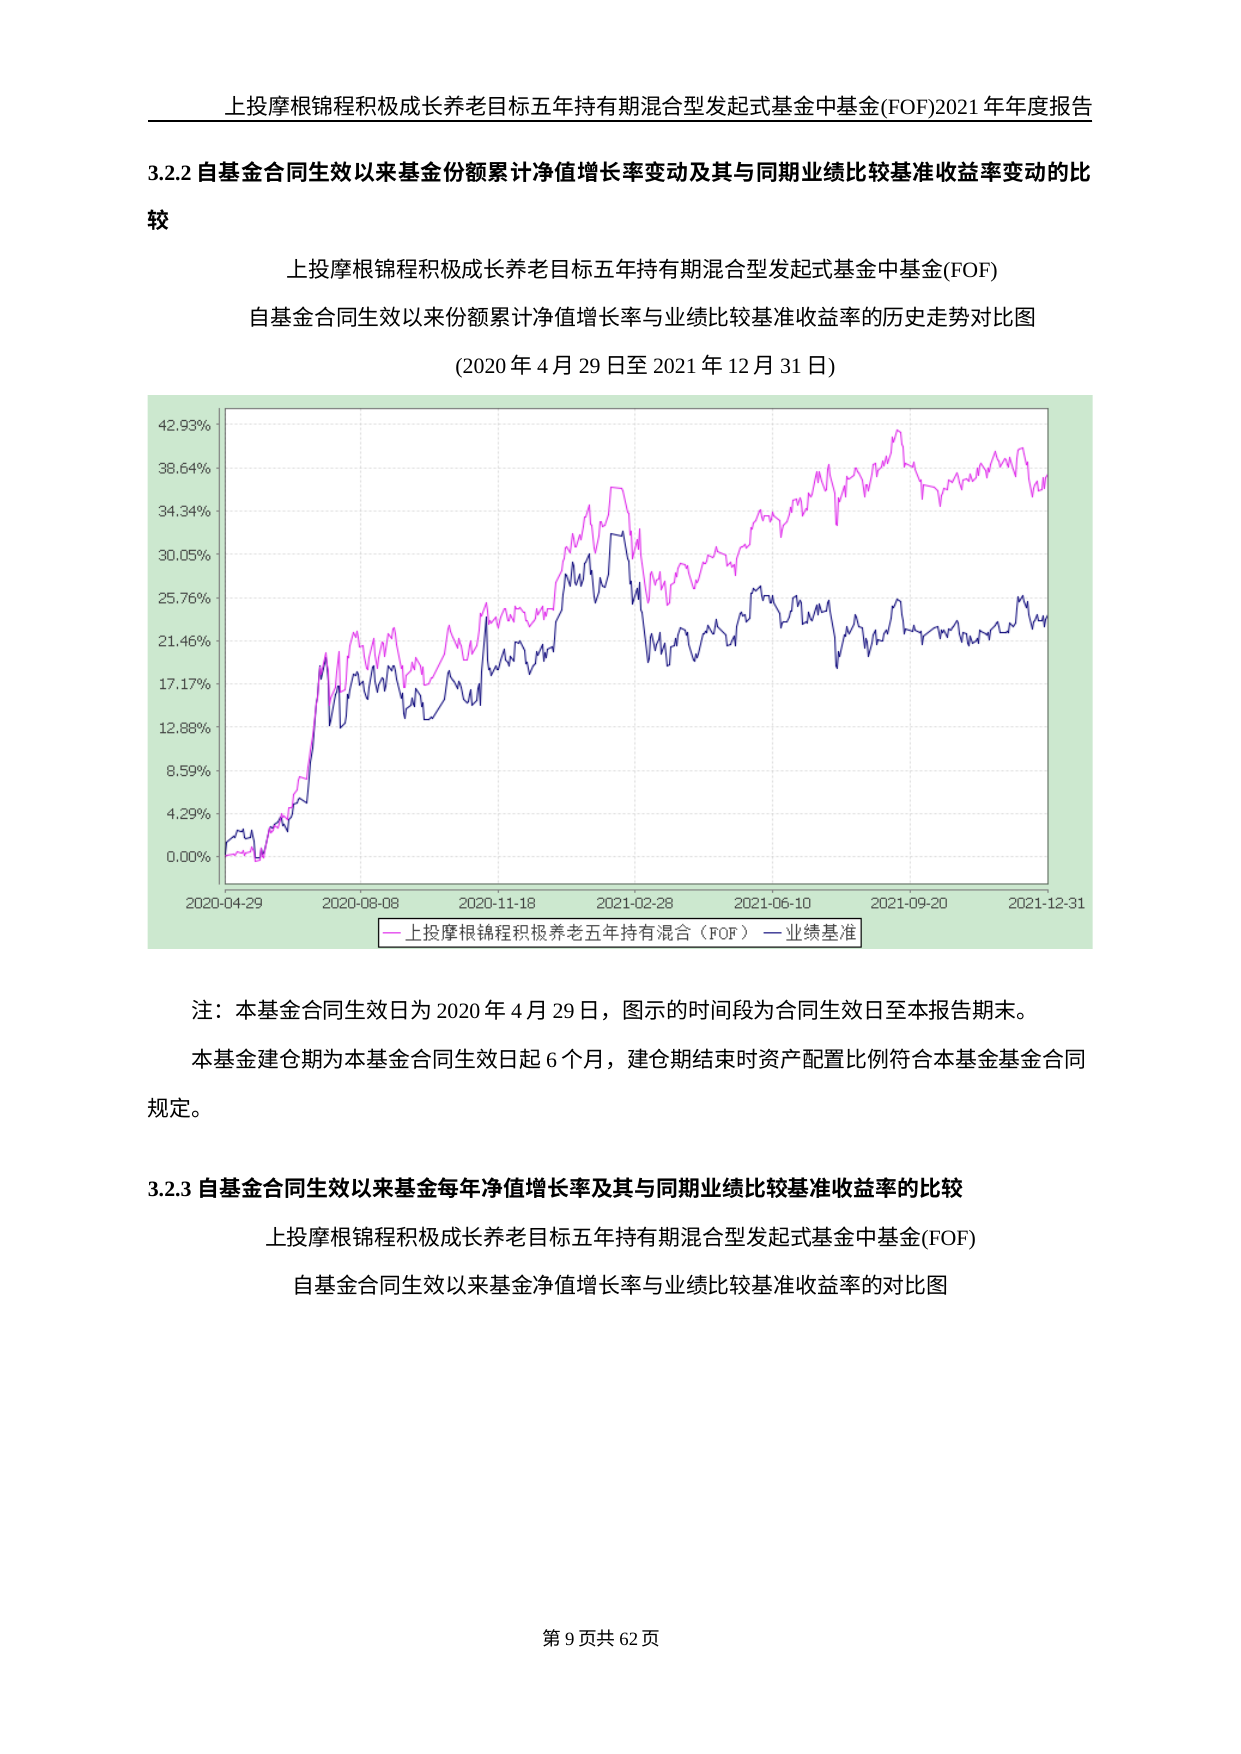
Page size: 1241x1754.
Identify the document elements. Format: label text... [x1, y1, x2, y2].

text 注：本基金合同生效日为2020年4月29日，图示的时间段为合同生效日至本报告期末。 [148, 993, 1092, 1026]
text 自基金合同生效以来份额累计净值增长率与业绩比较基准收益率的历史走势对比图 [148, 300, 1092, 332]
text (2020年4月29日至2021年12月31日) [148, 348, 1092, 380]
text 本基金建仓期为本基金合同生效日起6个月，建仓期结束时资产配置比例符合本基金基金合同规定。 [148, 1041, 1092, 1123]
text 3.2.2自基金合同生效以来基金份额累计净值增长率变动及其与同期业绩比较基准收益率变动的比较 [148, 154, 1092, 236]
text 3.2.3 自基金合同生效以来基金每年净值增长率及其与同期业绩比较基准收益率的比较 [148, 1171, 1092, 1203]
text 自基金合同生效以来基金净值增长率与业绩比较基准收益率的对比图 [148, 1268, 1092, 1300]
text 上投摩根锦程积极成长养老目标五年持有期混合型发起式基金中基金(FOF) [148, 251, 1092, 284]
text 上投摩根锦程积极成长养老目标五年持有期混合型发起式基金中基金(FOF) [148, 1219, 1092, 1252]
picture [147, 395, 1093, 949]
